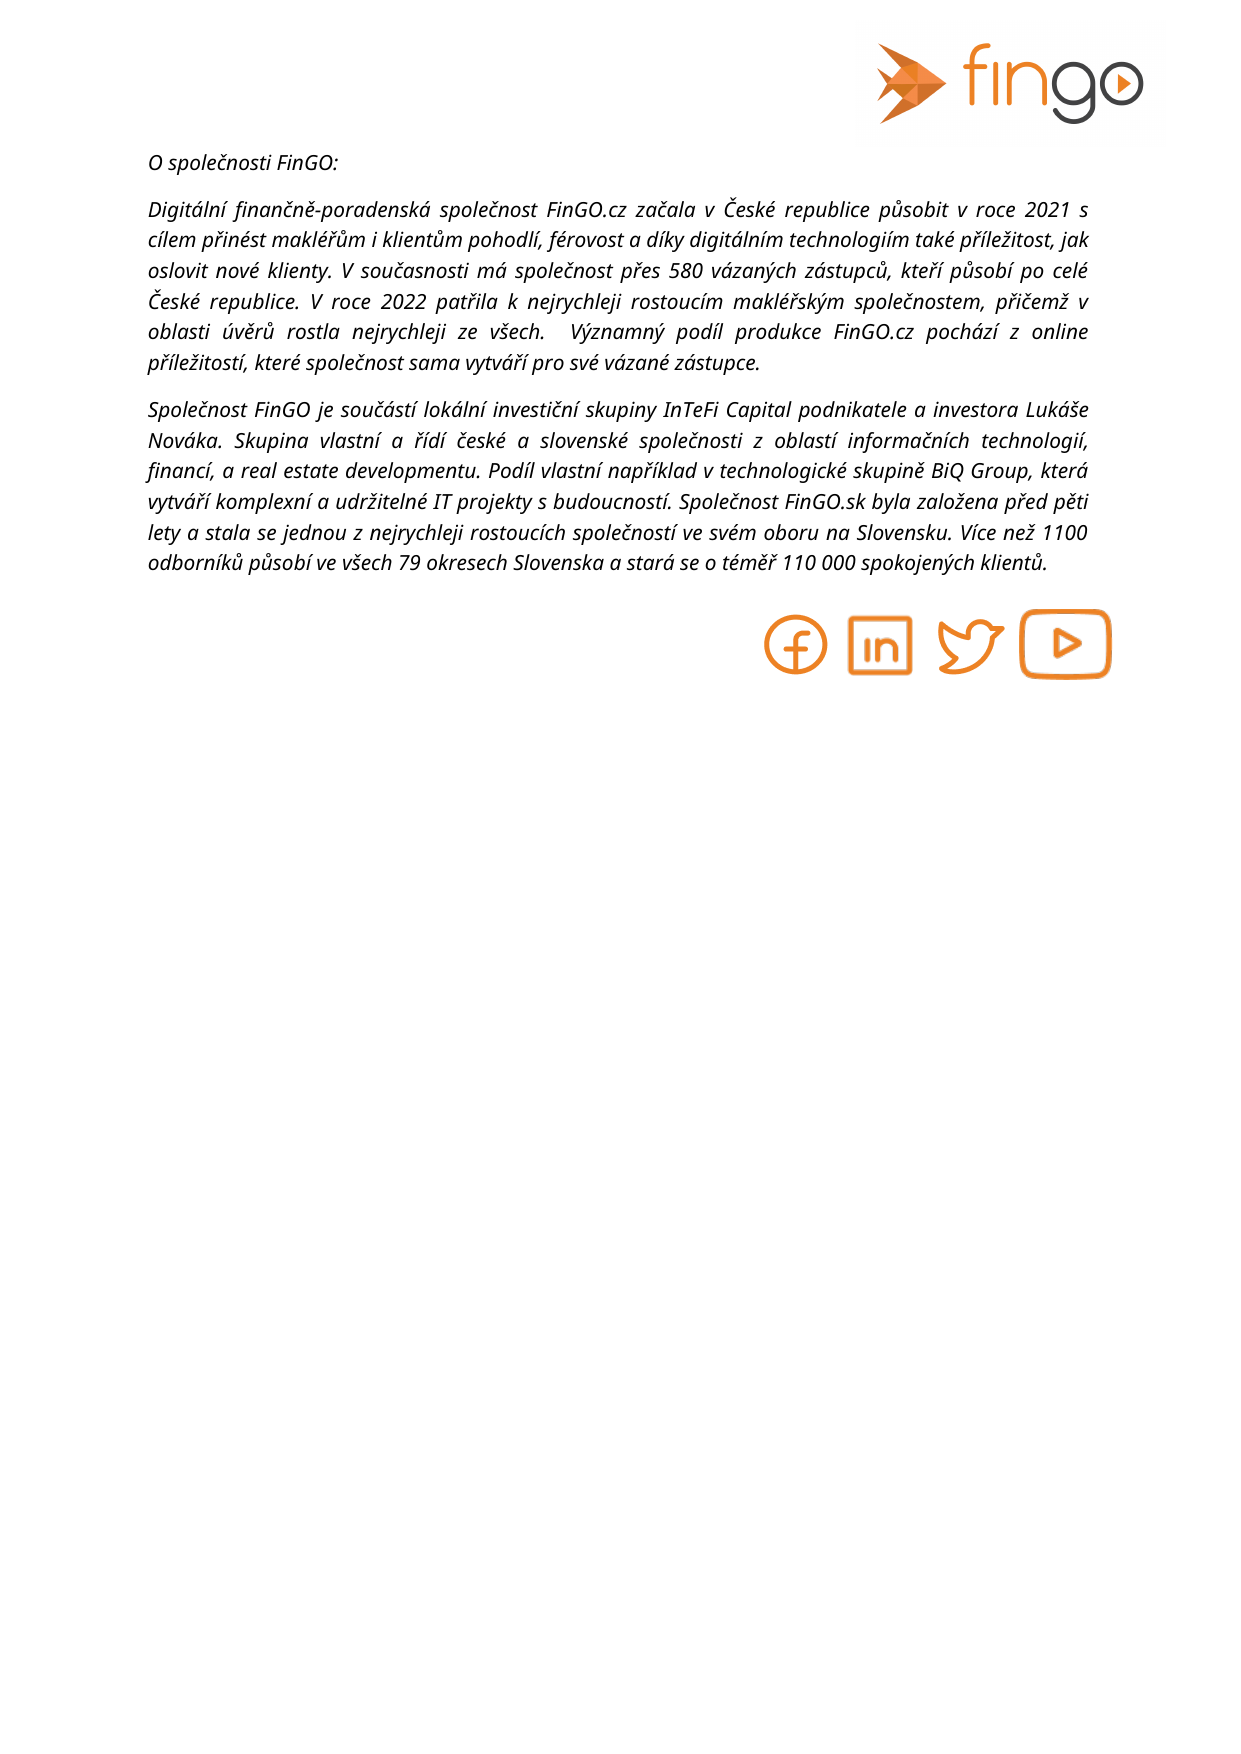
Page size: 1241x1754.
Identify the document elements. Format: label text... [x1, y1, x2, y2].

text Digitální finančně-poradenská společnost FinGO.cz začala v České republice působit v roce 2021 s cílem přinést makléřům i klientům pohodlí, férovost a díky digitálním technologiím také příležitost, jak oslovit nové klienty. V současnosti má společnost přes 580 vázaných zástupců, kteří působí po celé České republice. V roce 2022 patřila k nejrychleji rostoucím makléřským společnostem, přičemž v oblasti úvěrů rostla nejrychleji ze všech. Významný podíl produkce FinGO.cz pochází z online příležitostí, které společnost sama vytváří pro své vázané zástupce. [148, 195, 1093, 376]
text Společnost FinGO je součástí lokální investiční skupiny InTeFi Capital podnikatele a investora Lukáše Nováka. Skupina vlastní a řídí české a slovenské společnosti z oblastí informačních technologií, financí, a real estate developmentu. Podíl vlastní například v technologické skupině BiQ Group, která vytváří komplexní a udržitelné IT projekty s budoucností. Společnost FinGO.sk byla založena před pěti lety a stala se jednou z nejrychleji rostoucích společností ve svém oboru na Slovensku. Více než 1100 odborníků působí ve všech 79 okresech Slovenska a stará se o téměř 110 000 spokojených klientů. [148, 395, 1093, 577]
picture [1019, 609, 1113, 680]
text O společnosti FinGO: [148, 148, 1093, 176]
picture [854, 20, 1166, 147]
picture [757, 609, 1007, 680]
